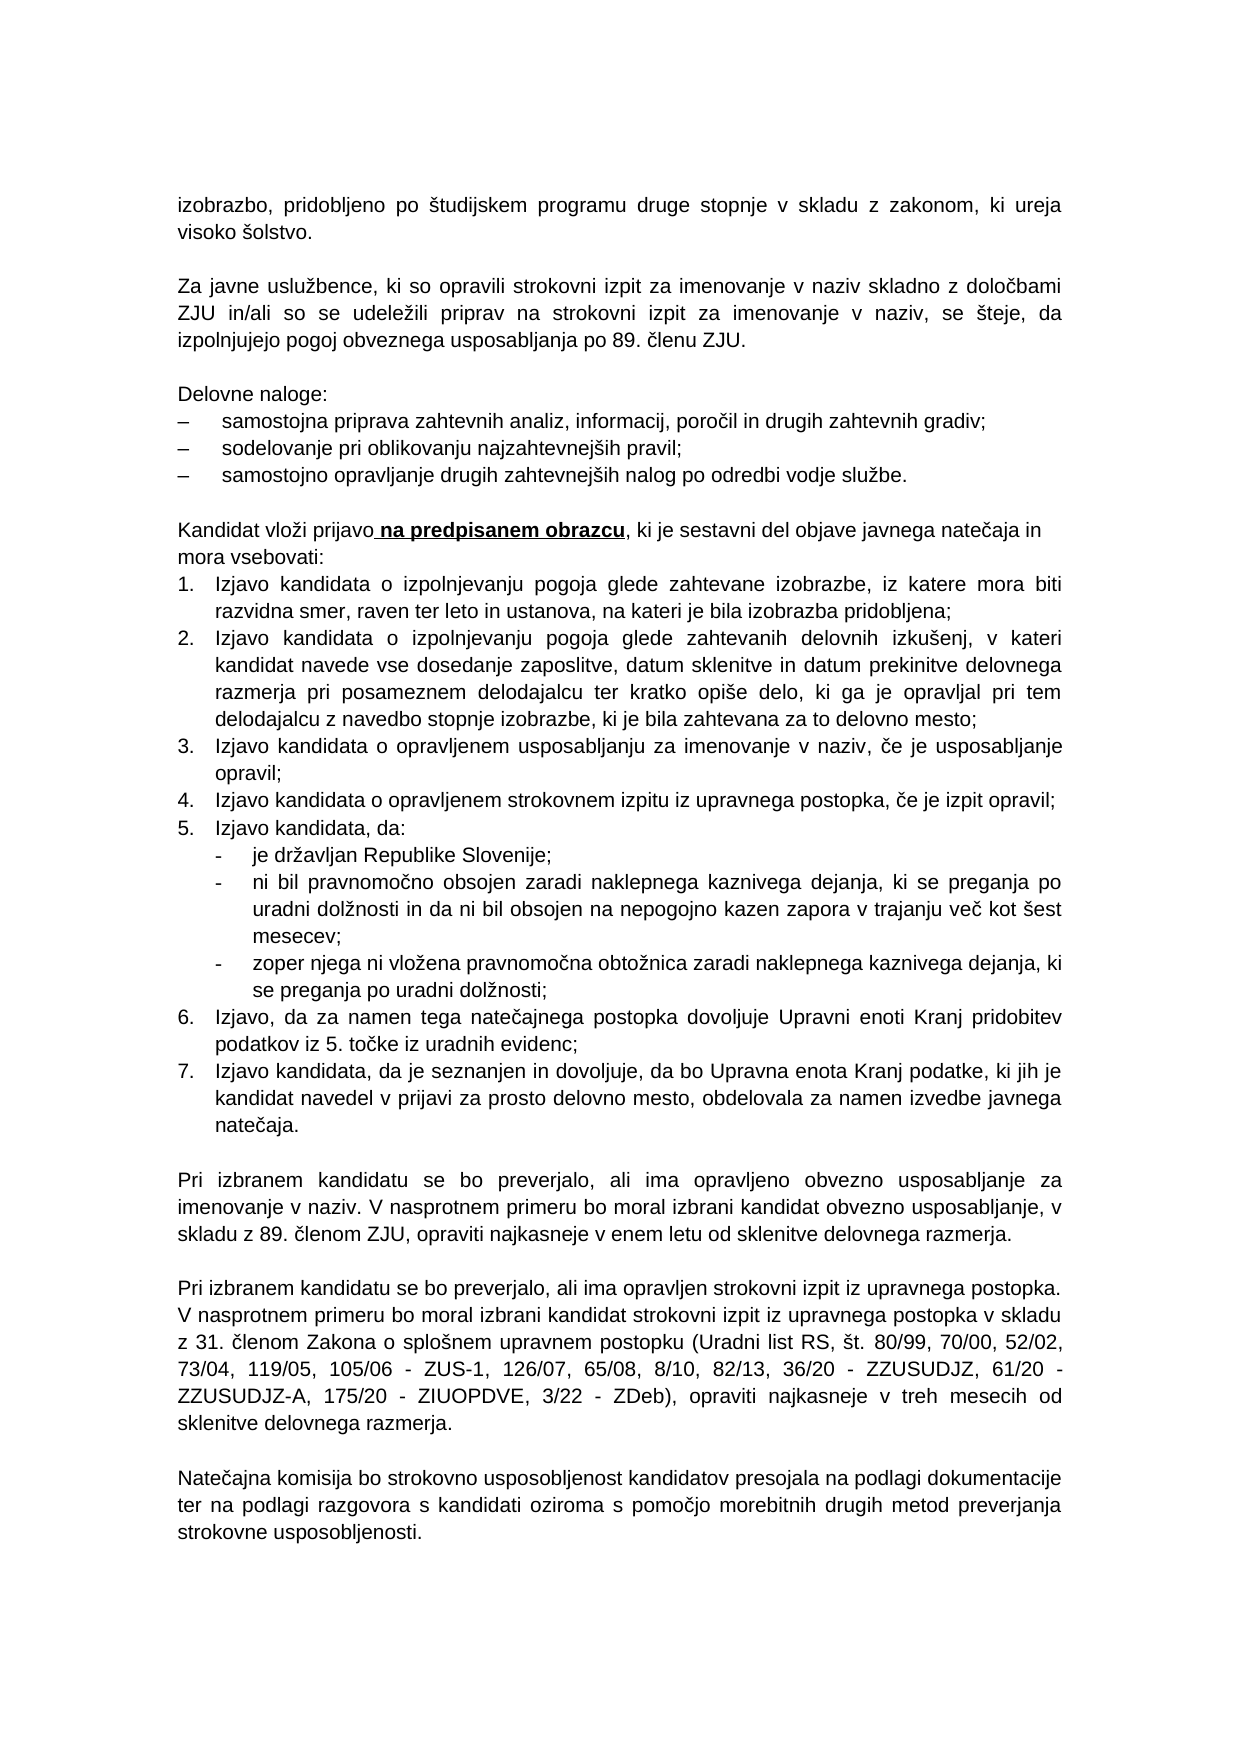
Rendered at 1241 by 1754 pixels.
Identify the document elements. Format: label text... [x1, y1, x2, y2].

list samostojna priprava zahtevnih analiz, informacij, poročil in drugih zahtevnih gradiv; [177, 407, 1063, 434]
list sodelovanje pri oblikovanju najzahtevnejših pravil; [177, 434, 1063, 461]
text Natečajna komisija bo strokovno usposobljenost kandidatov presojala na podlagi dokumentacije ter na podlagi razgovora s kandidati oziroma s pomočjo morebitnih drugih metod preverjanja strokovne usposobljenosti. [177, 1463, 1063, 1544]
list Izjavo kandidata o izpolnjevanju pogoja glede zahtevane izobrazbe, iz katere mora biti razvidna smer, raven ter leto in ustanova, na kateri je bila izobrazba pridobljena; [177, 569, 1063, 624]
list Izjavo kandidata, da: [177, 813, 1063, 840]
list Izjavo kandidata o opravljenem strokovnem izpitu iz upravnega postopka, če je izpit opravil; [177, 786, 1063, 813]
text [177, 190, 1063, 244]
list zoper njega ni vložena pravnomočna obtožnica zaradi naklepnega kaznivega dejanja, ki se preganja po uradni dolžnosti; [215, 949, 1063, 1003]
text Kandidat vloži prijavo na predpisanem obrazcu, ki je sestavni del objave javnega natečaja in mora vsebovati: [177, 515, 1063, 569]
list Izjavo kandidata o izpolnjevanju pogoja glede zahtevanih delovnih izkušenj, v kateri kandidat navede vse dosedanje zaposlitve, datum sklenitve in datum prekinitve delovnega razmerja pri posameznem delodajalcu ter kratko opiše delo, ki ga je opravljal pri tem delodajalcu z navedbo stopnje izobrazbe, ki je bila zahtevana za to delovno mesto; [177, 624, 1063, 732]
text Za javne uslužbence, ki so opravili strokovni izpit za imenovanje v naziv skladno z določbami ZJU in/ali so se udeležili priprav na strokovni izpit za imenovanje v naziv, se šteje, da izpolnjujejo pogoj obveznega usposabljanja po 89. členu ZJU. [177, 272, 1063, 353]
list ni bil pravnomočno obsojen zaradi naklepnega kaznivega dejanja, ki se preganja po uradni dolžnosti in da ni bil obsojen na nepogojno kazen zapora v trajanju več kot šest mesecev; [215, 867, 1063, 949]
text Pri izbranem kandidatu se bo preverjalo, ali ima opravljeno obvezno usposabljanje za imenovanje v naziv. V nasprotnem primeru bo moral izbrani kandidat obvezno usposabljanje, v skladu z 89. členom ZJU, opraviti najkasneje v enem letu od sklenitve delovnega razmerja. [177, 1165, 1063, 1247]
list samostojno opravljanje drugih zahtevnejših nalog po odredbi vodje službe. [177, 461, 1063, 488]
list Izjavo, da za namen tega natečajnega postopka dovoljuje Upravni enoti Kranj pridobitev podatkov iz 5. točke iz uradnih evidenc; [177, 1003, 1063, 1057]
list je državljan Republike Slovenije; [215, 840, 1063, 867]
list Izjavo kandidata, da je seznanjen in dovoljuje, da bo Upravna enota Kranj podatke, ki jih je kandidat navedel v prijavi za prosto delovno mesto, obdelovala za namen izvedbe javnega natečaja. [177, 1057, 1063, 1138]
text Delovne naloge: [177, 380, 1063, 407]
list Izjavo kandidata o opravljenem usposabljanju za imenovanje v naziv, če je usposabljanje opravil; [177, 732, 1063, 786]
text Pri izbranem kandidatu se bo preverjalo, ali ima opravljen strokovni izpit iz upravnega postopka. V nasprotnem primeru bo moral izbrani kandidat strokovni izpit iz upravnega postopka v skladu z 31. členom Zakona o splošnem upravnem postopku (Uradni list RS, št. 80/99, 70/00, 52/02, 73/04, 119/05, 105/06 - ZUS-1, 126/07, 65/08, 8/10, 82/13, 36/20 - ZZUSUDJZ, 61/20 - ZZUSUDJZ-A, 175/20 - ZIUOPDVE, 3/22 - ZDeb), opraviti najkasneje v treh mesecih od sklenitve delovnega razmerja. [177, 1247, 1063, 1436]
